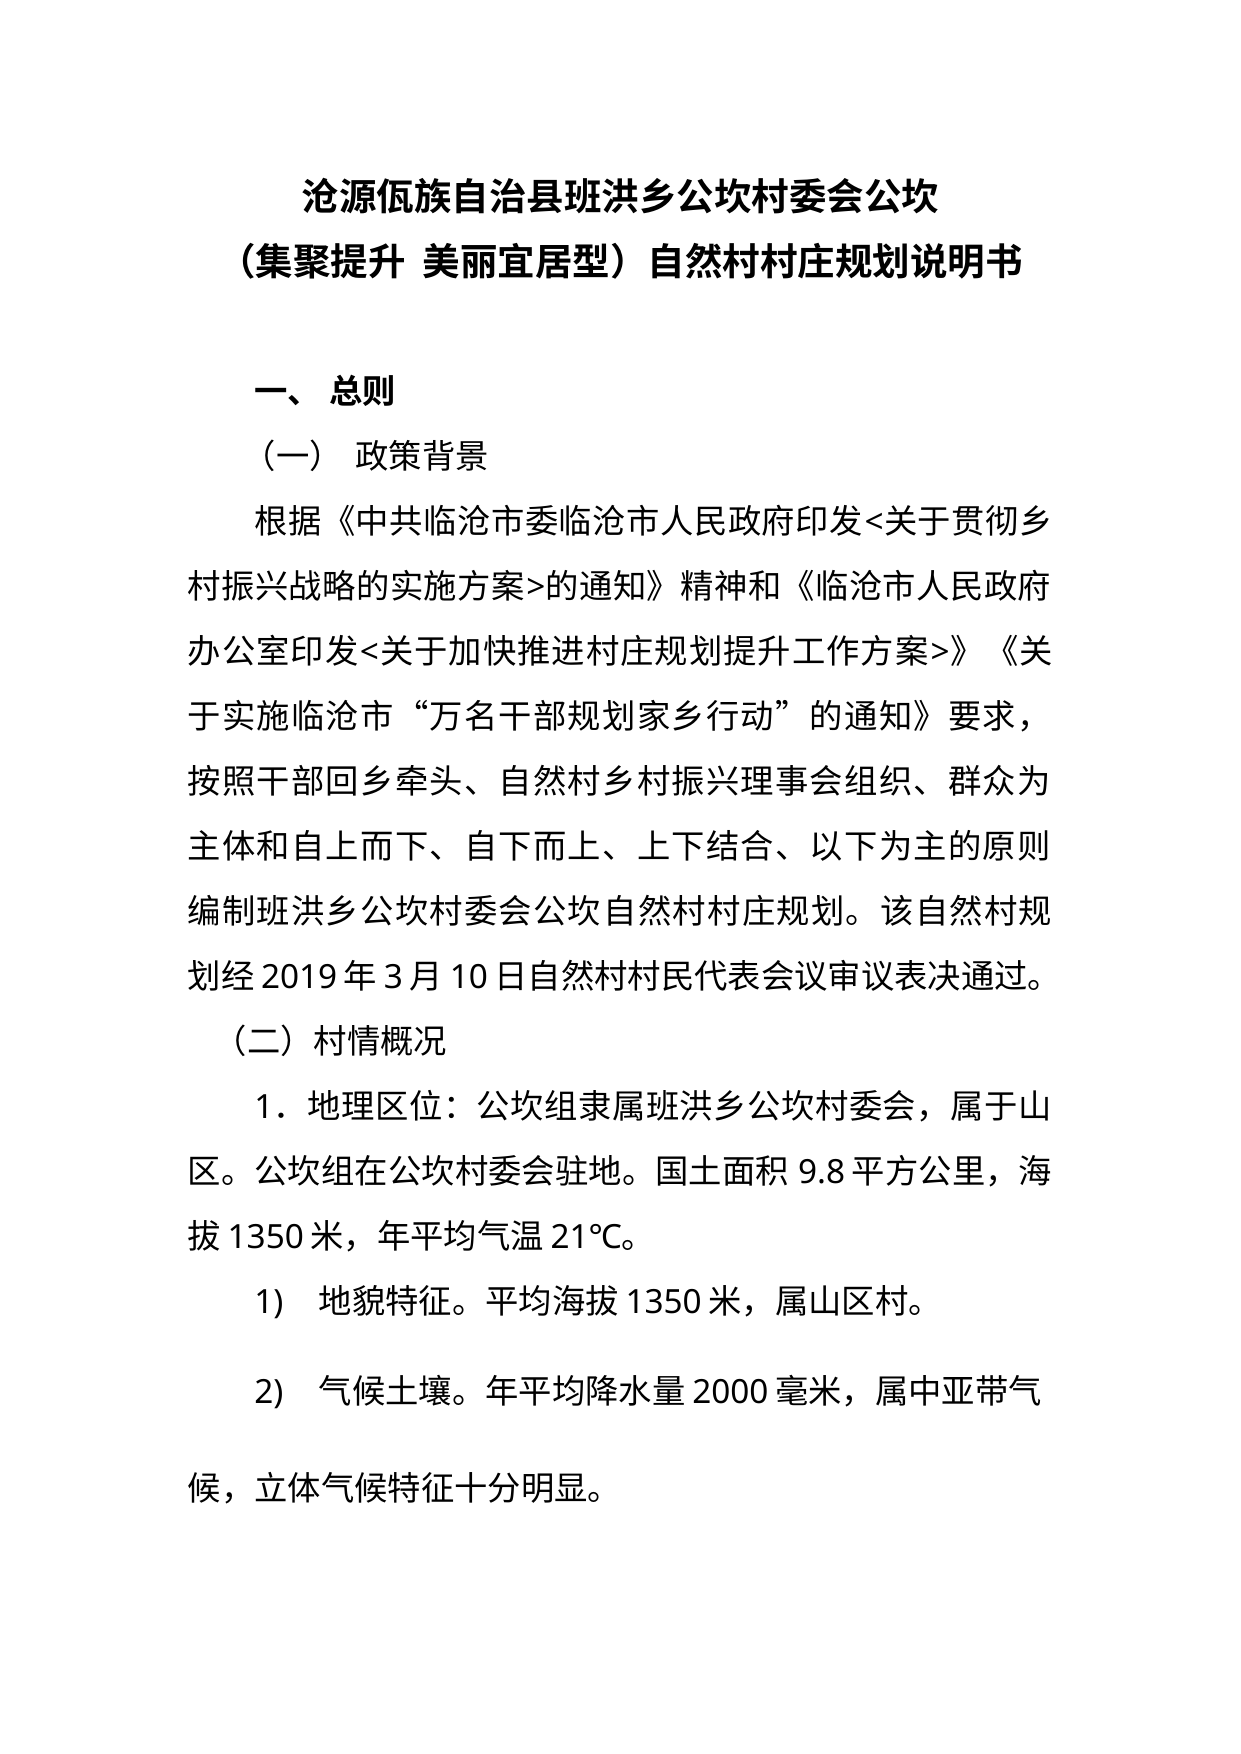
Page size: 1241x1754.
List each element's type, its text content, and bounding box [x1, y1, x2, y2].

text （集聚提升 美丽宜居型）自然村村庄规划说明书 [187, 227, 1053, 292]
list 地貌特征。平均海拔1350米，属山区村。 [187, 1267, 1053, 1332]
text 根据《中共临沧市委临沧市人民政府印发<关于贯彻乡村振兴战略的实施方案>的通知》精神和《临沧市人民政府办公室印发<关于加快推进村庄规划提升工作方案>》《关于实施临沧市“万名干部规划家乡行动”的通知》要求，按照干部回乡牵头、自然村乡村振兴理事会组织、群众为主体和自上而下、自下而上、上下结合、以下为主的原则，编制班洪乡公坎村委会公坎自然村村庄规划。该自然村规划经2019年3月10日自然村村民代表会议审议表决通过。 （二）村情概况 [187, 487, 1053, 1072]
text 沧源佤族自治县班洪乡公坎村委会公坎 [187, 162, 1053, 227]
list 气候土壤。年平均降水量2000毫米，属中亚带气候，立体气候特征十分明显。 [187, 1356, 1053, 1519]
list 政策背景 [243, 422, 1053, 487]
list 总则 [254, 357, 1053, 422]
text 1．地理区位：公坎组隶属班洪乡公坎村委会，属于山区。公坎组在公坎村委会驻地。国土面积9.8平方公里，海拔1350米，年平均气温21℃。 [187, 1072, 1053, 1267]
